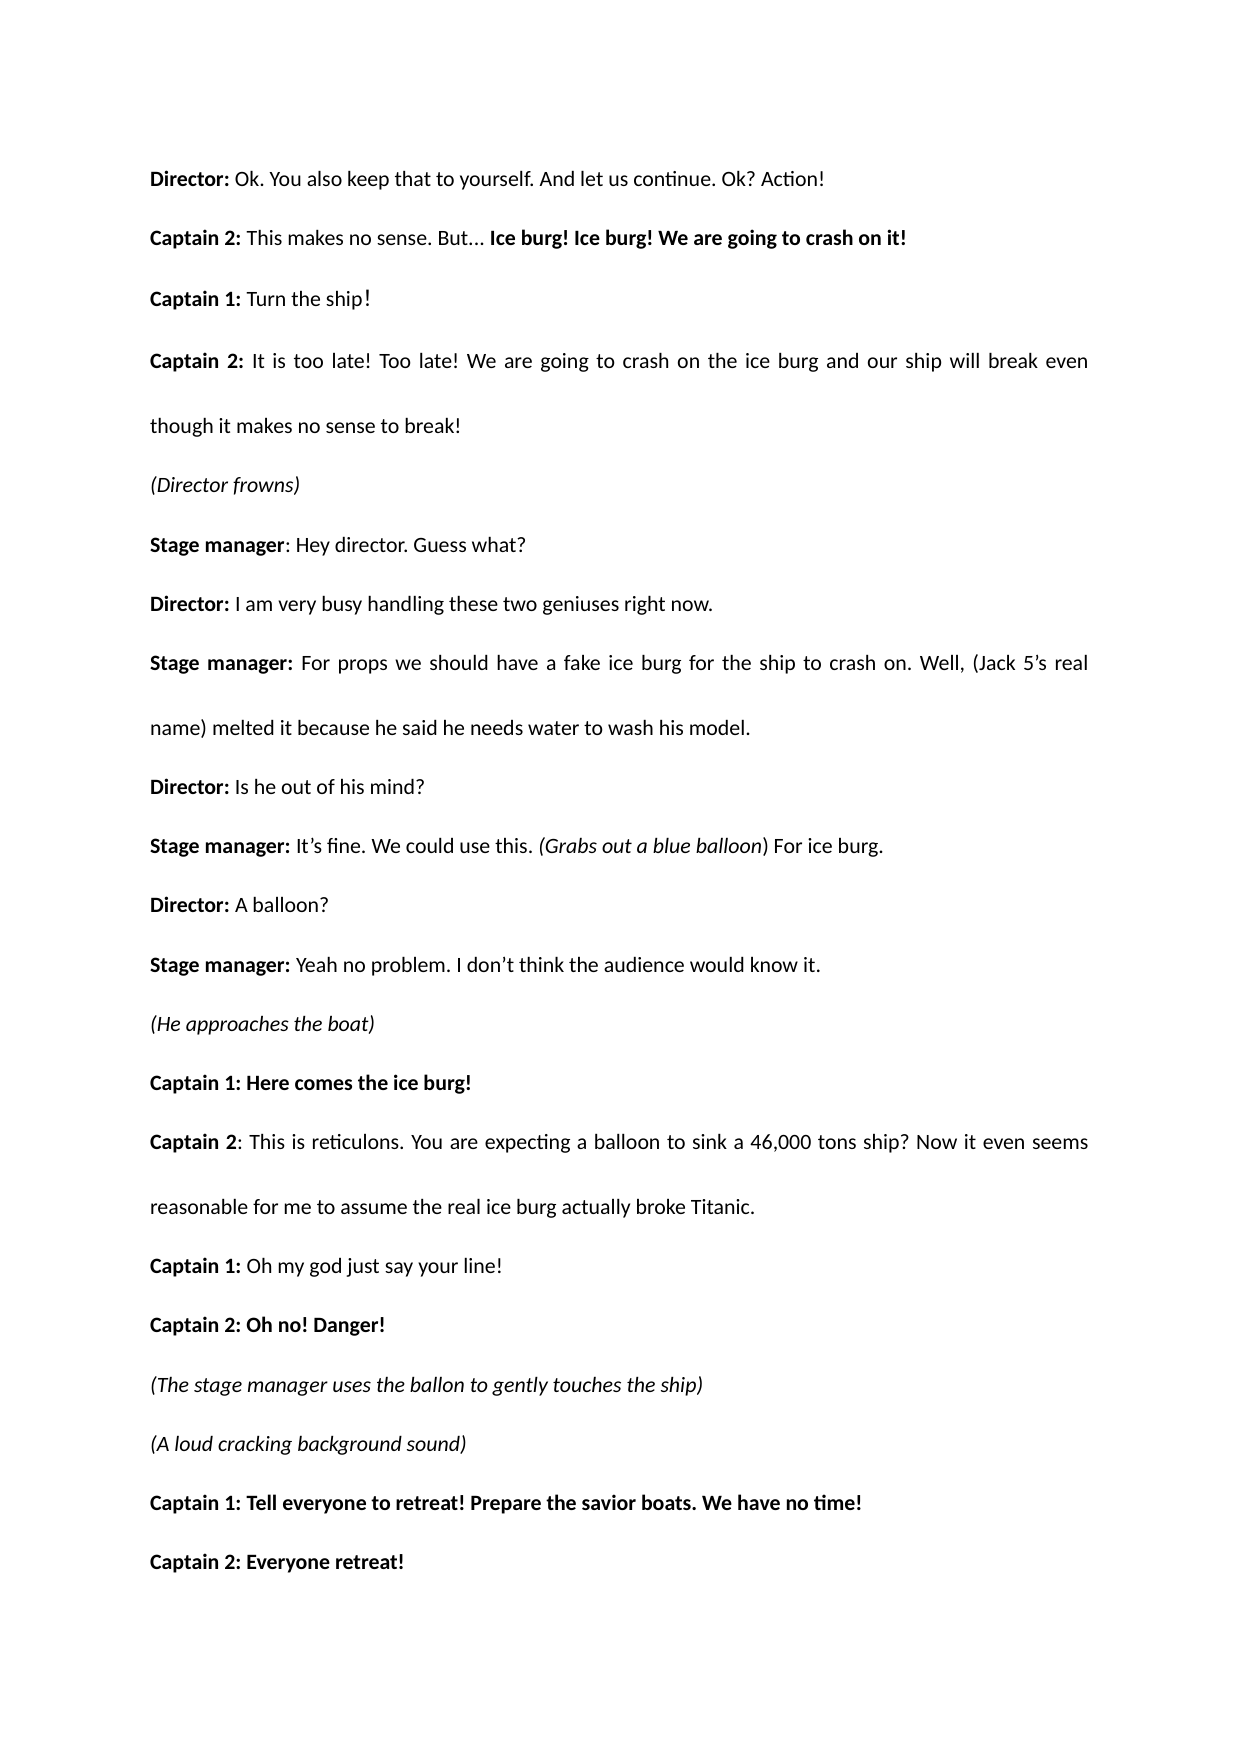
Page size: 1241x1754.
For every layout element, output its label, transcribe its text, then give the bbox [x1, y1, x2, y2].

text (A loud cracking background sound) [150, 1427, 1090, 1459]
text Captain 1: Turn the ship！ [150, 280, 1090, 313]
text Stage manager: Hey director. Guess what? [150, 528, 1090, 560]
text Stage manager: For props we should have a fake ice burg for the ship to crash on. Well, (Jack 5’s real name) melted it because he said he needs water to wash his model. [150, 646, 1090, 744]
text Captain 1: Tell everyone to retreat! Prepare the savior boats. We have no time! [150, 1486, 1090, 1519]
text Stage manager: Yeah no problem. I don’t think the audience would know it. [150, 948, 1090, 980]
text Director: Ok. You also keep that to yourself. And let us continue. Ok? Action! [150, 162, 1090, 194]
text (He approaches the boat) [150, 1007, 1090, 1039]
text Director: I am very busy handling these two geniuses right now. [150, 587, 1090, 619]
text Captain 2: Everyone retreat! [150, 1545, 1090, 1578]
text Captain 2: It is too late! Too late! We are going to crash on the ice burg and our ship will break even though it makes no sense to break! [150, 344, 1090, 442]
text Captain 2: This is reticulons. You are expecting a balloon to sink a 46,000 tons ship? Now it even seems reasonable for me to assume the real ice burg actually broke Titanic. [150, 1125, 1090, 1223]
text Captain 1: Oh my god just say your line! [150, 1249, 1090, 1282]
text Captain 2: Oh no! Danger! [150, 1309, 1090, 1341]
text (Director frowns) [150, 469, 1090, 501]
text Director: Is he out of his mind? [150, 770, 1090, 803]
text Captain 2: This makes no sense. But... Ice burg! Ice burg! We are going to crash on it! [150, 221, 1090, 254]
text Captain 1: Here comes the ice burg! [150, 1066, 1090, 1099]
text Director: A balloon? [150, 889, 1090, 921]
text Stage manager: It’s fine. We could use this. (Grabs out a blue balloon) For ice burg. [150, 829, 1090, 862]
text (The stage manager uses the ballon to gently touches the ship) [150, 1368, 1090, 1400]
